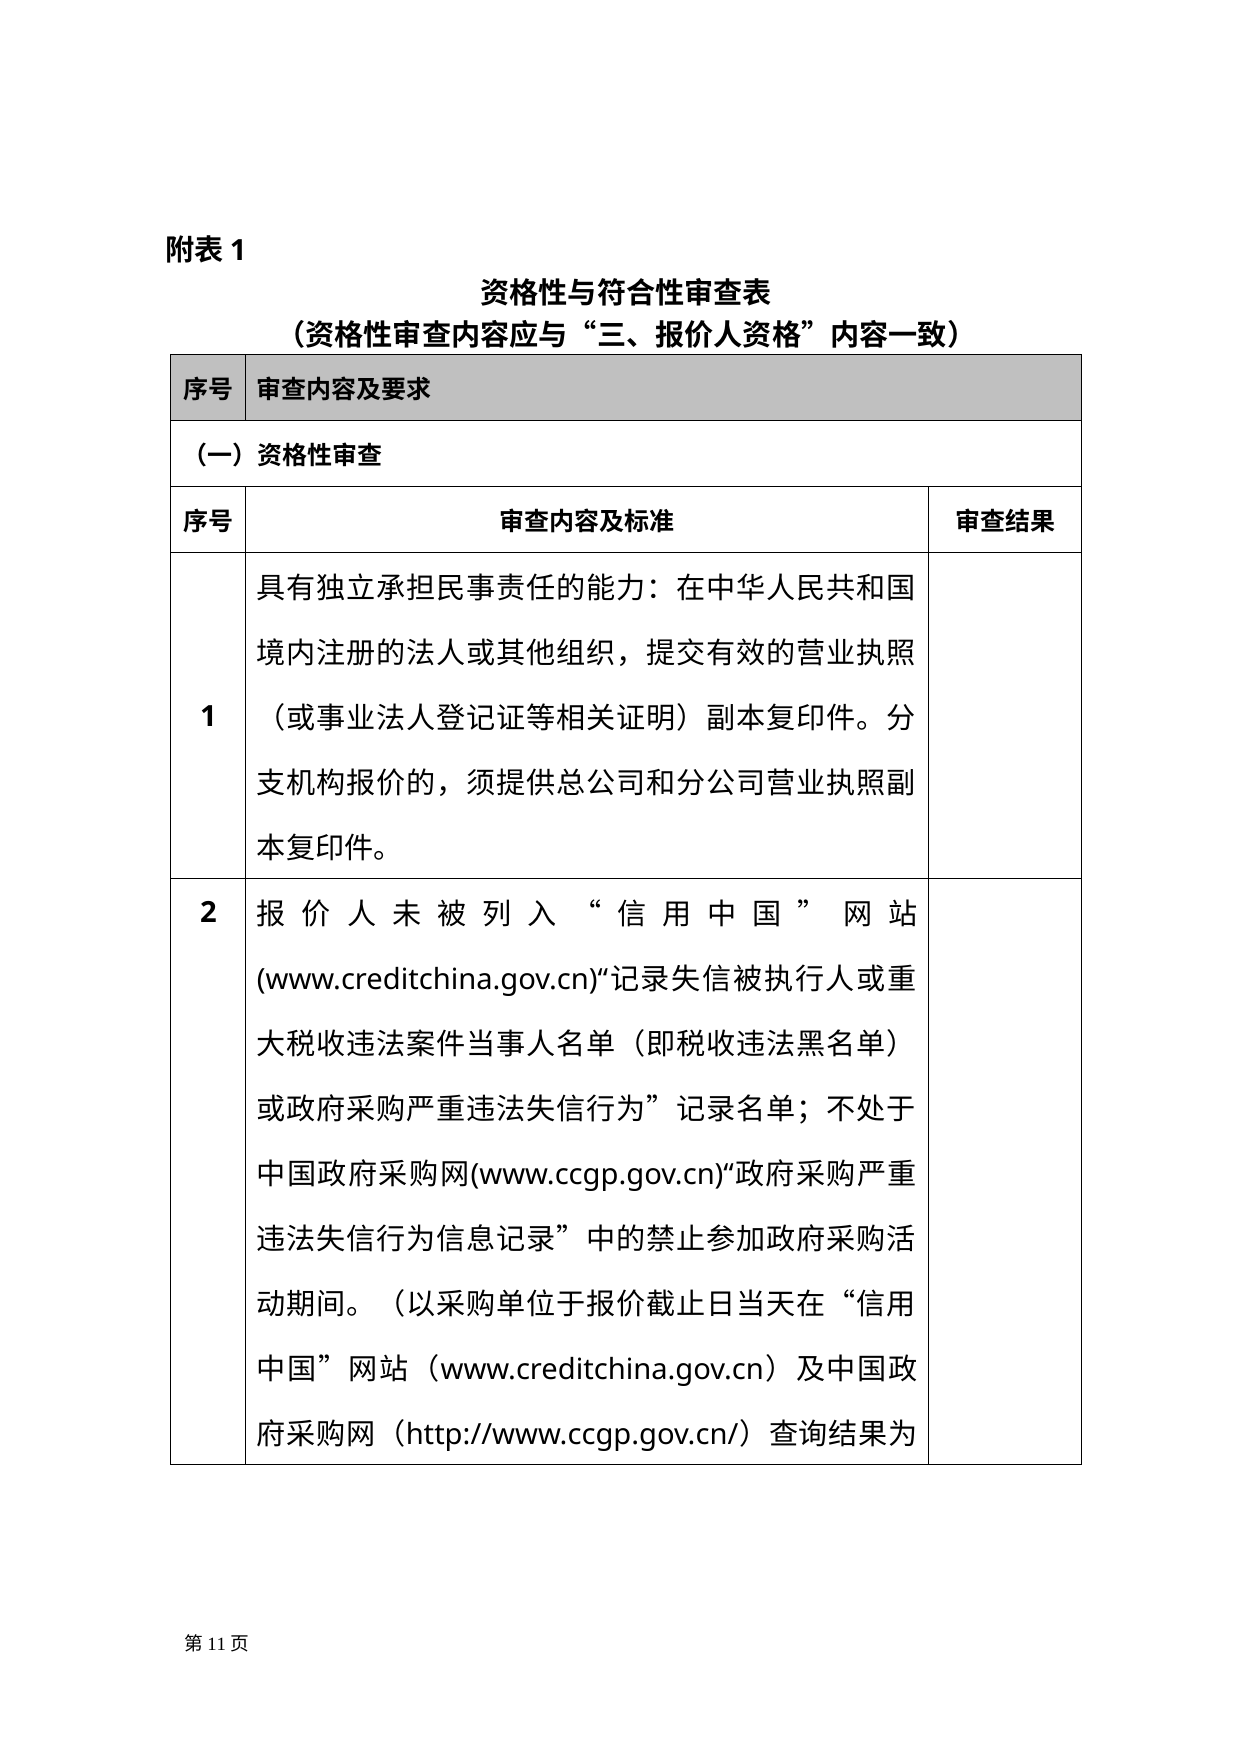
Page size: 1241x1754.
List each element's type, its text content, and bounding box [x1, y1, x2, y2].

table_header 审查内容及要求 [246, 355, 1081, 420]
table_cell 具有独立承担民事责任的能力：在中华人民共和国境内注册的法人或其他组织，提交有效的营业执照（或事业法人登记证等相关证明）副本复印件。分支机构报价的，须提供总公司和分公司营业执照副本复印件。 [246, 553, 928, 878]
table_cell 序号 [171, 487, 245, 552]
table_cell （一）资格性审查 [171, 421, 1081, 486]
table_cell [246, 879, 928, 1464]
table_cell [929, 553, 1081, 878]
table_cell 2 [171, 879, 245, 1464]
table_cell [929, 879, 1081, 1464]
table_cell 审查内容及标准 [246, 487, 928, 552]
table_cell 审查结果 [929, 487, 1081, 552]
text 资格性与符合性审查表 [165, 269, 1087, 312]
table_cell 1 [171, 553, 245, 878]
text （资格性审查内容应与“三、报价人资格”内容一致） [165, 312, 1087, 354]
text 附表1 [165, 227, 1087, 269]
table_header 序号 [171, 355, 245, 420]
